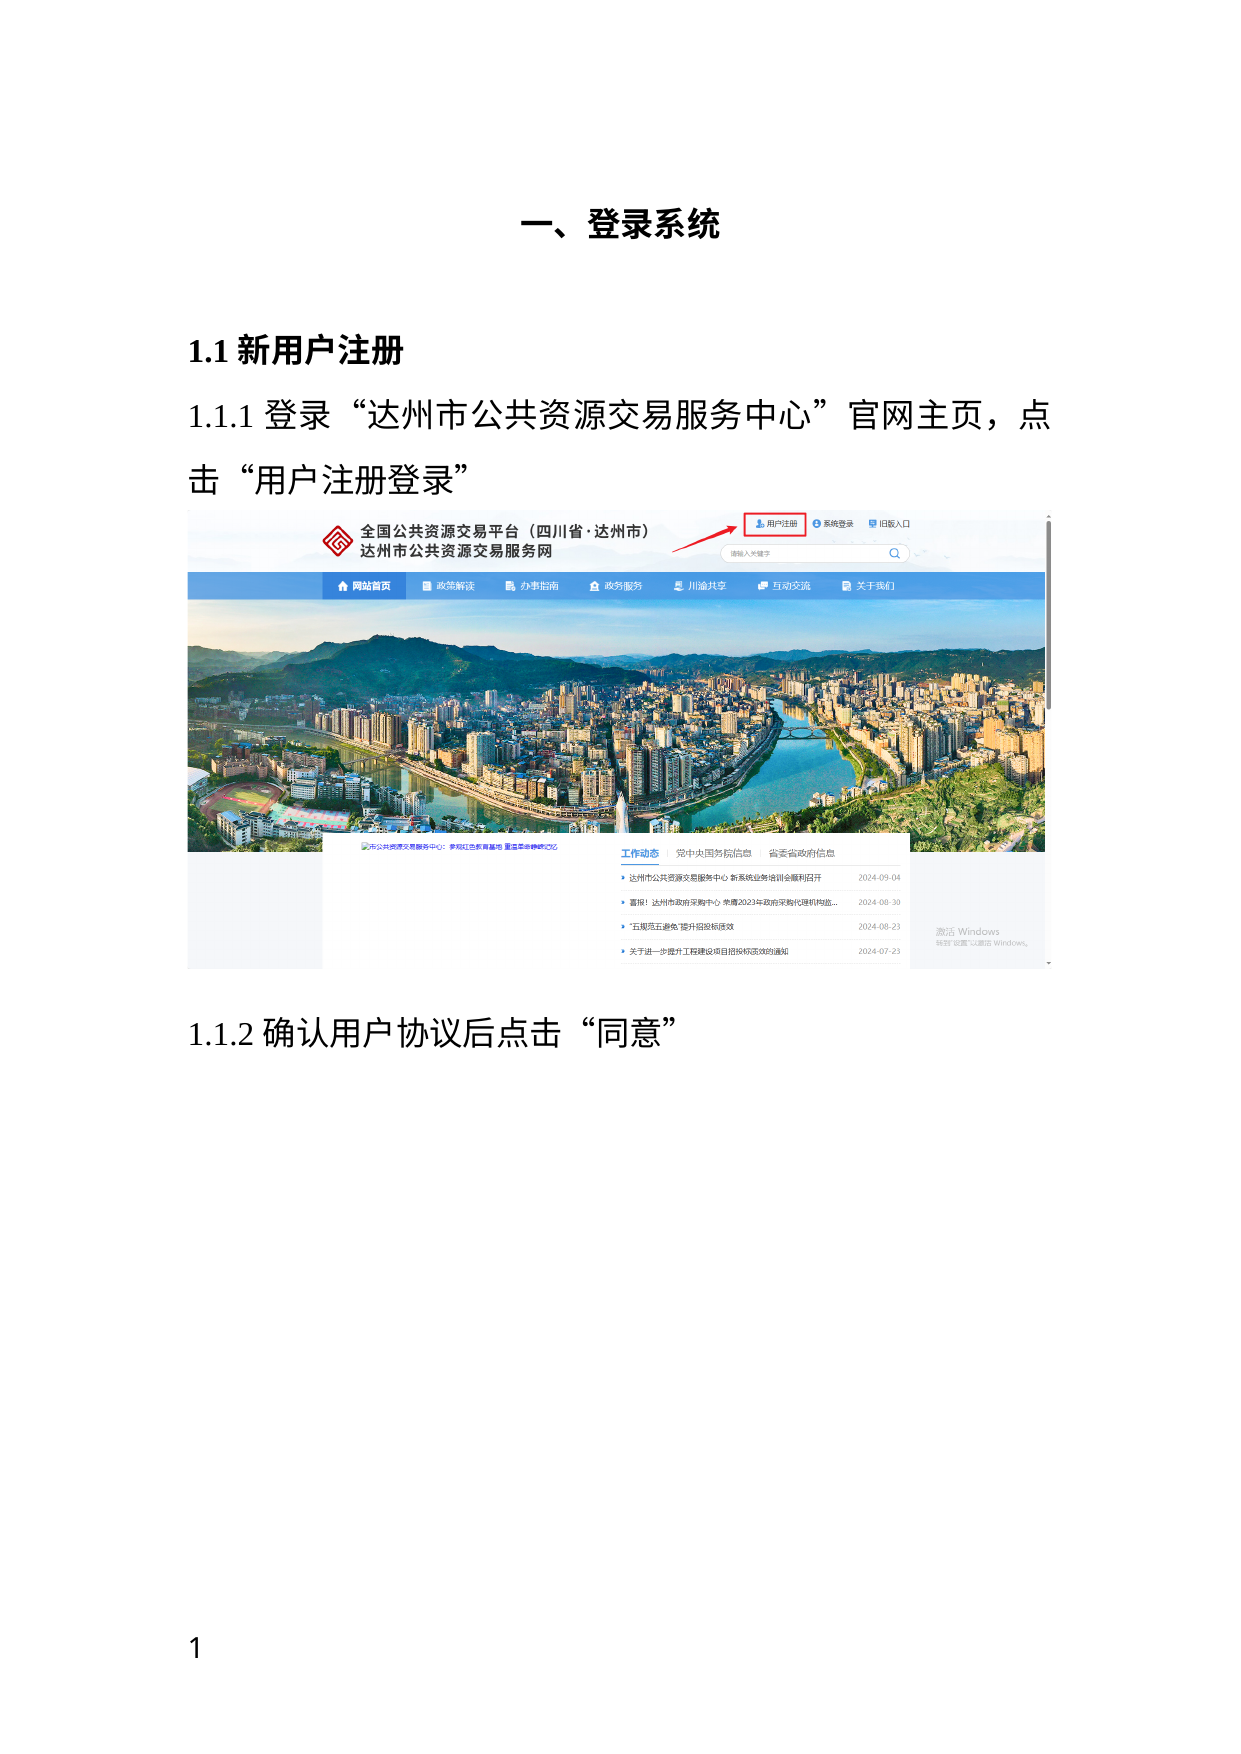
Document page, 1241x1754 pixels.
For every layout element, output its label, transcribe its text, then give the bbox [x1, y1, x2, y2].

subtitle 一、登录系统 [187, 189, 1053, 254]
text 1.1.1 登录“达州市公共资源交易服务中心”官网主页，点击“用户注册登录” [187, 381, 1053, 511]
text 1.1 新用户注册 [187, 316, 1053, 381]
text 1.1.2 确认用户协议后点击“同意” [187, 998, 1053, 1063]
picture [187, 510, 1052, 969]
